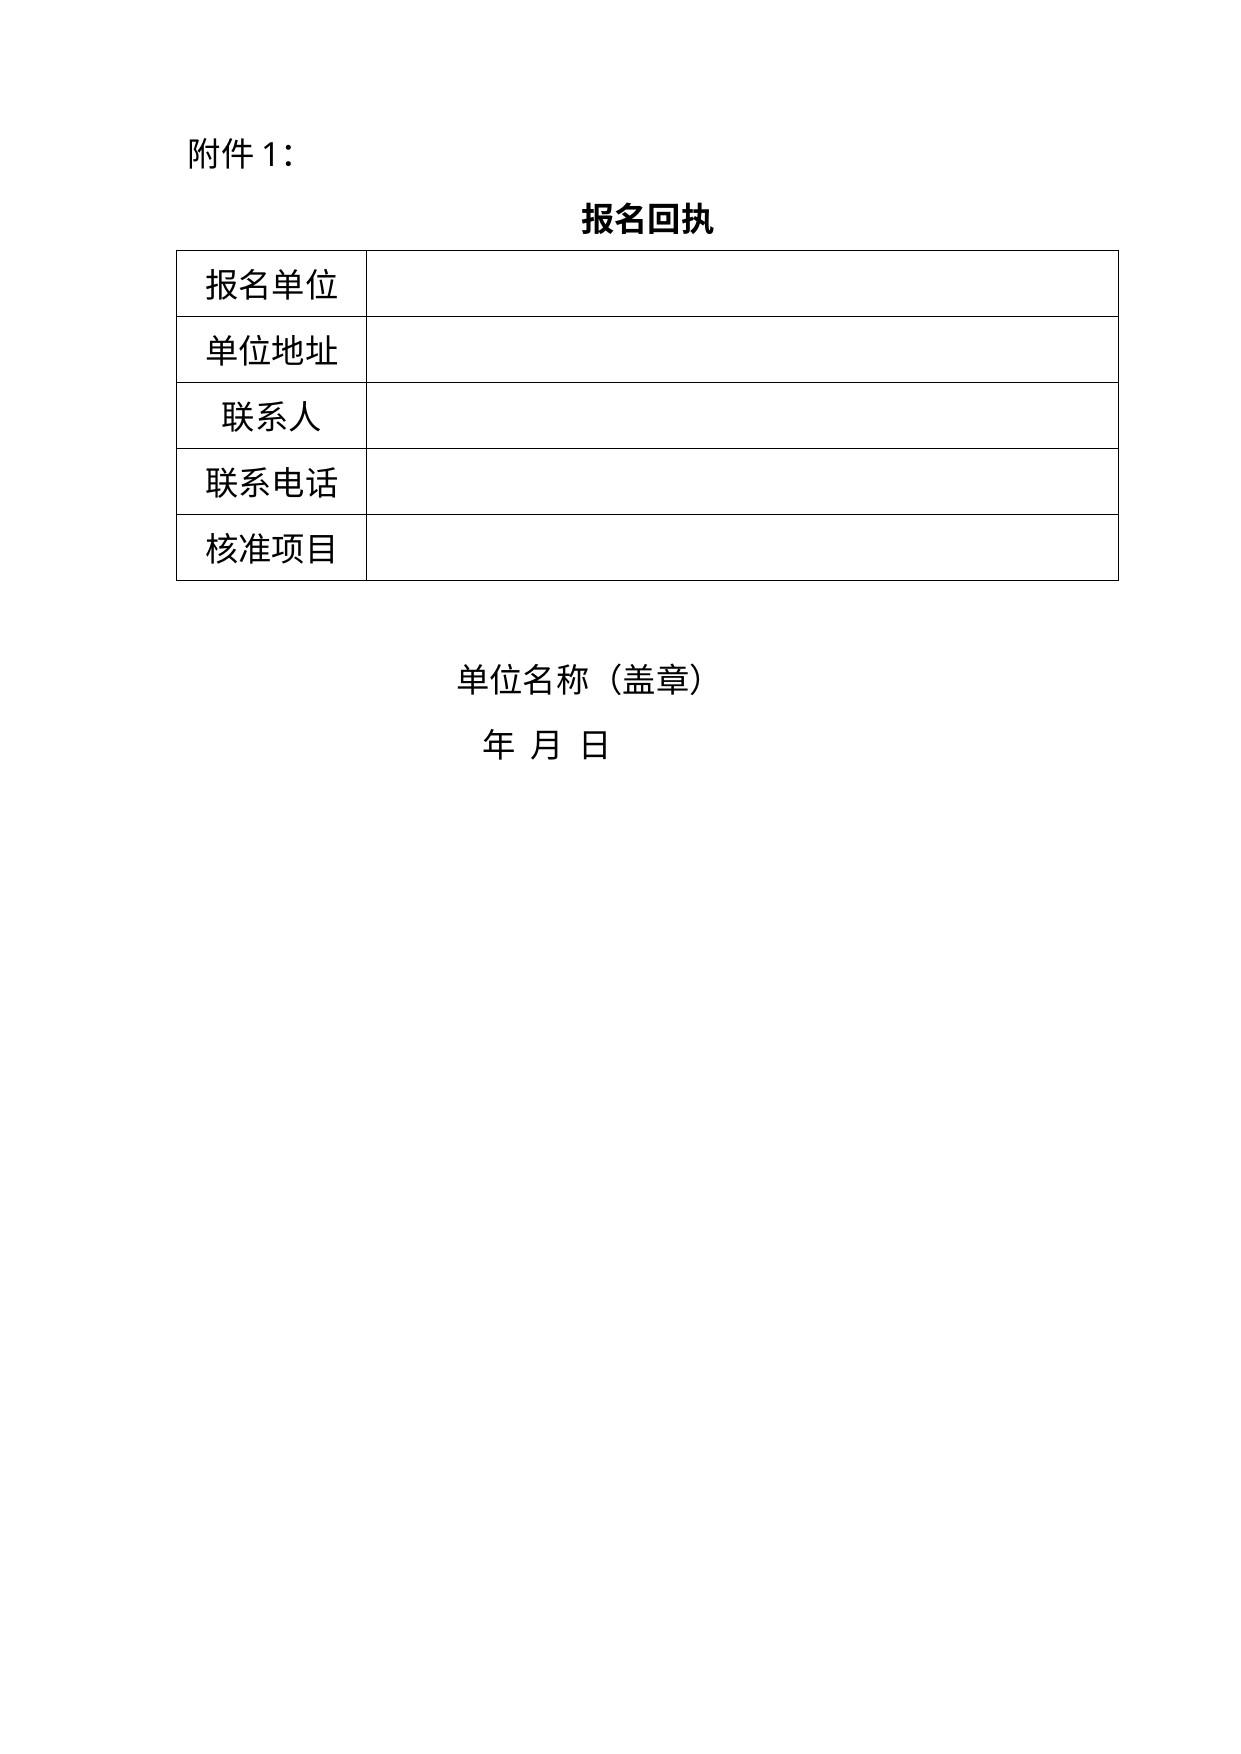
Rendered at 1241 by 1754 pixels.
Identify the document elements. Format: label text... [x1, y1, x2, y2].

text 年 月 日 [187, 711, 1107, 776]
text 单位名称（盖章） [187, 646, 1107, 711]
table_cell [367, 317, 1118, 382]
table_cell 核准项目 [177, 515, 366, 580]
table_cell 单位地址 [177, 317, 366, 382]
table_cell 联系人 [177, 383, 366, 448]
table_header [367, 251, 1118, 316]
table_cell [367, 515, 1118, 580]
text 报名回执 [187, 184, 1107, 249]
table_cell [367, 449, 1118, 514]
table_cell [367, 383, 1118, 448]
table_cell 联系电话 [177, 449, 366, 514]
table_header 报名单位 [177, 251, 366, 316]
text 附件1： [187, 119, 1107, 184]
